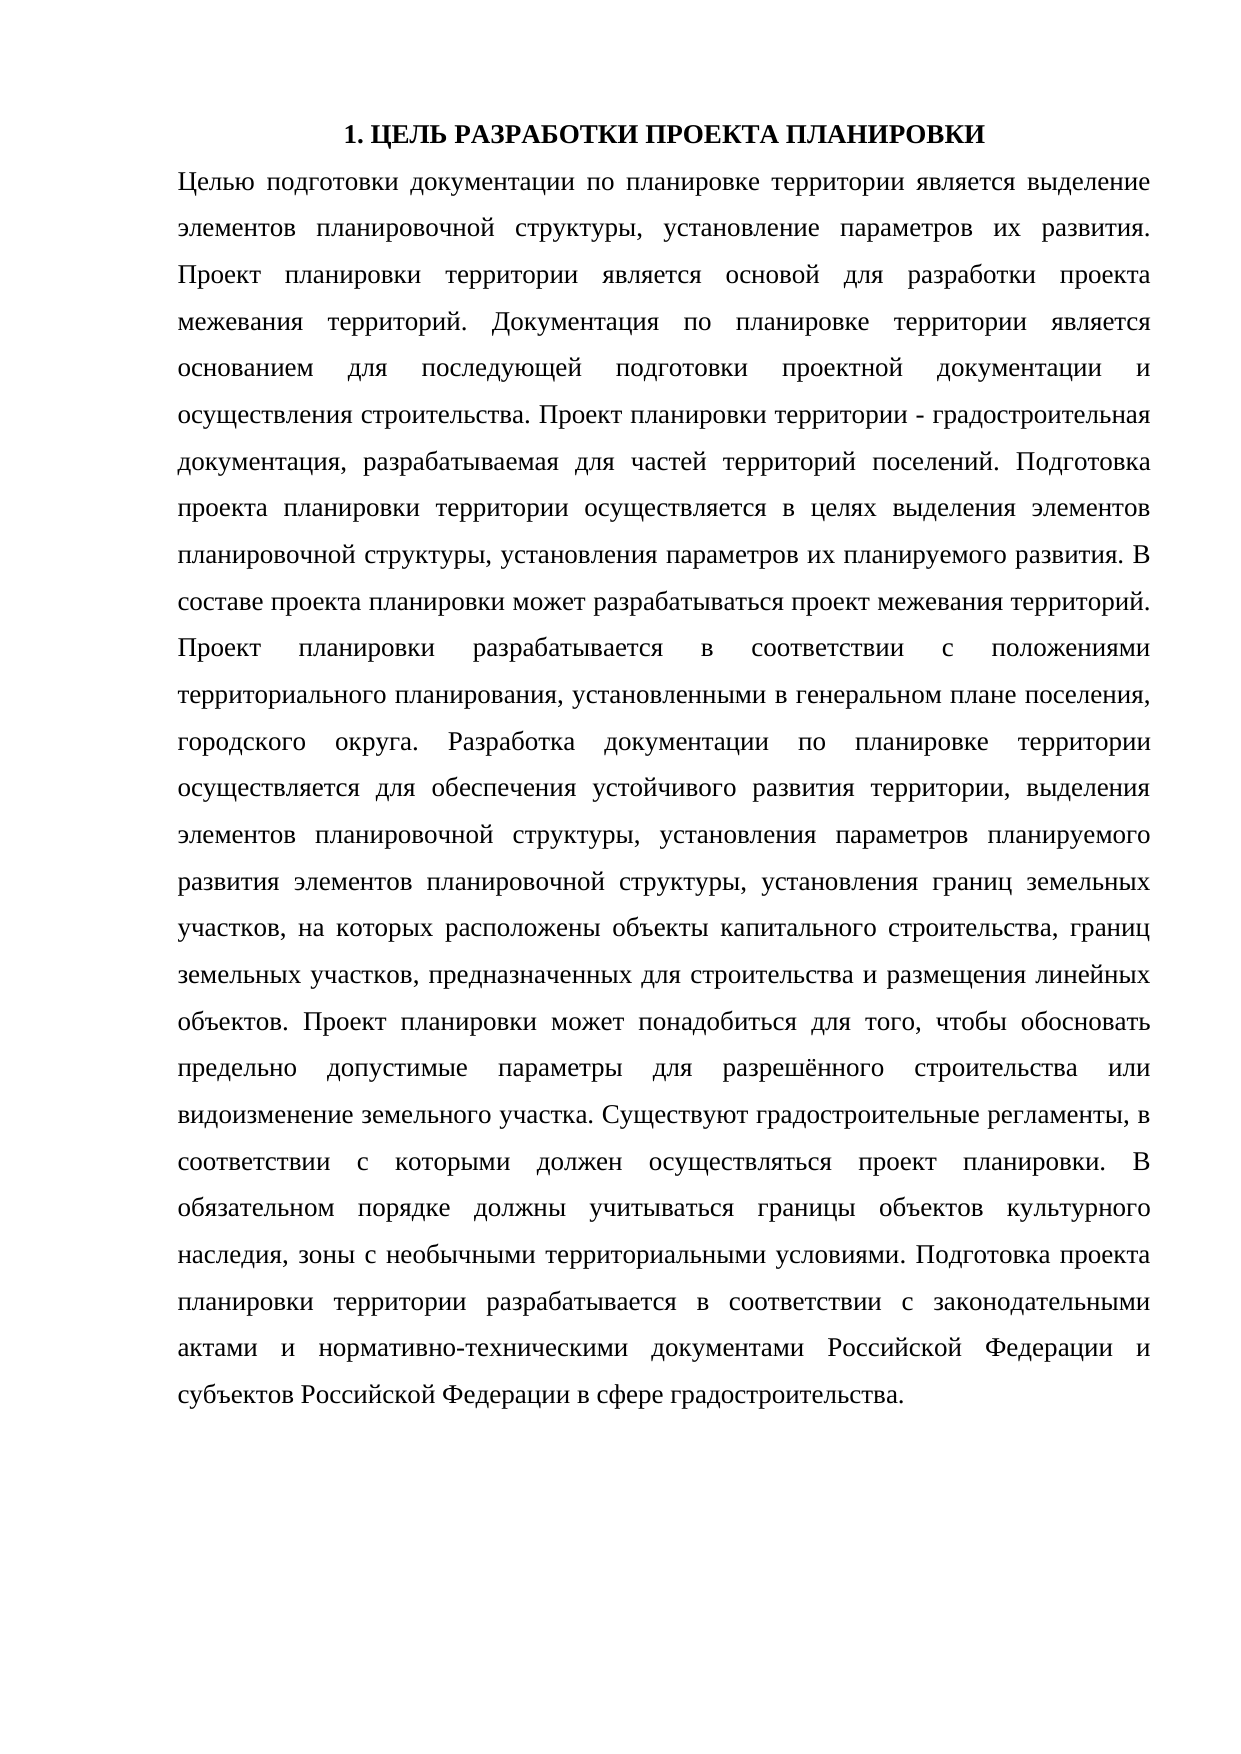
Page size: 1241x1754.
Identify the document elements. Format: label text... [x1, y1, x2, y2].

text Целью подготовки документации по планировке территории является выделение элементов планировочной структуры, установление параметров их развития. Проект планировки территории является основой для разработки проекта межевания территорий. Документация по планировке территории является основанием для последующей подготовки проектной документации и осуществления строительства. Проект планировки территории - градостроительная документация, разрабатываемая для частей территорий поселений. Подготовка проекта планировки территории осуществляется в целях выделения элементов планировочной структуры, установления параметров их планируемого развития. В составе проекта планировки может разрабатываться проект межевания территорий. Проект планировки разрабатывается в соответствии с положениями территориального планирования, установленными в генеральном плане поселения, городского округа. Разработка документации по планировке территории осуществляется для обеспечения устойчивого развития территории, выделения элементов планировочной структуры, установления параметров планируемого развития элементов планировочной структуры, установления границ земельных участков, на которых расположены объекты капитального строительства, границ земельных участков, предназначенных для строительства и размещения линейных объектов. Проект планировки может понадобиться для того, чтобы обосновать предельно допустимые параметры для разрешённого строительства или видоизменение земельного участка. Существуют градостроительные регламенты, в соответствии с которыми должен осуществляться проект планировки. В обязательном порядке должны учитываться границы объектов культурного наследия, зоны с необычными территориальными условиями. Подготовка проекта планировки территории разрабатывается в соответствии с законодательными актами и нормативно-техническими документами Российской Федерации и субъектов Российской Федерации в сфере градостроительства. [177, 165, 1152, 1409]
text 1. ЦЕЛЬ РАЗРАБОТКИ ПРОЕКТА ПЛАНИРОВКИ [177, 118, 1152, 149]
